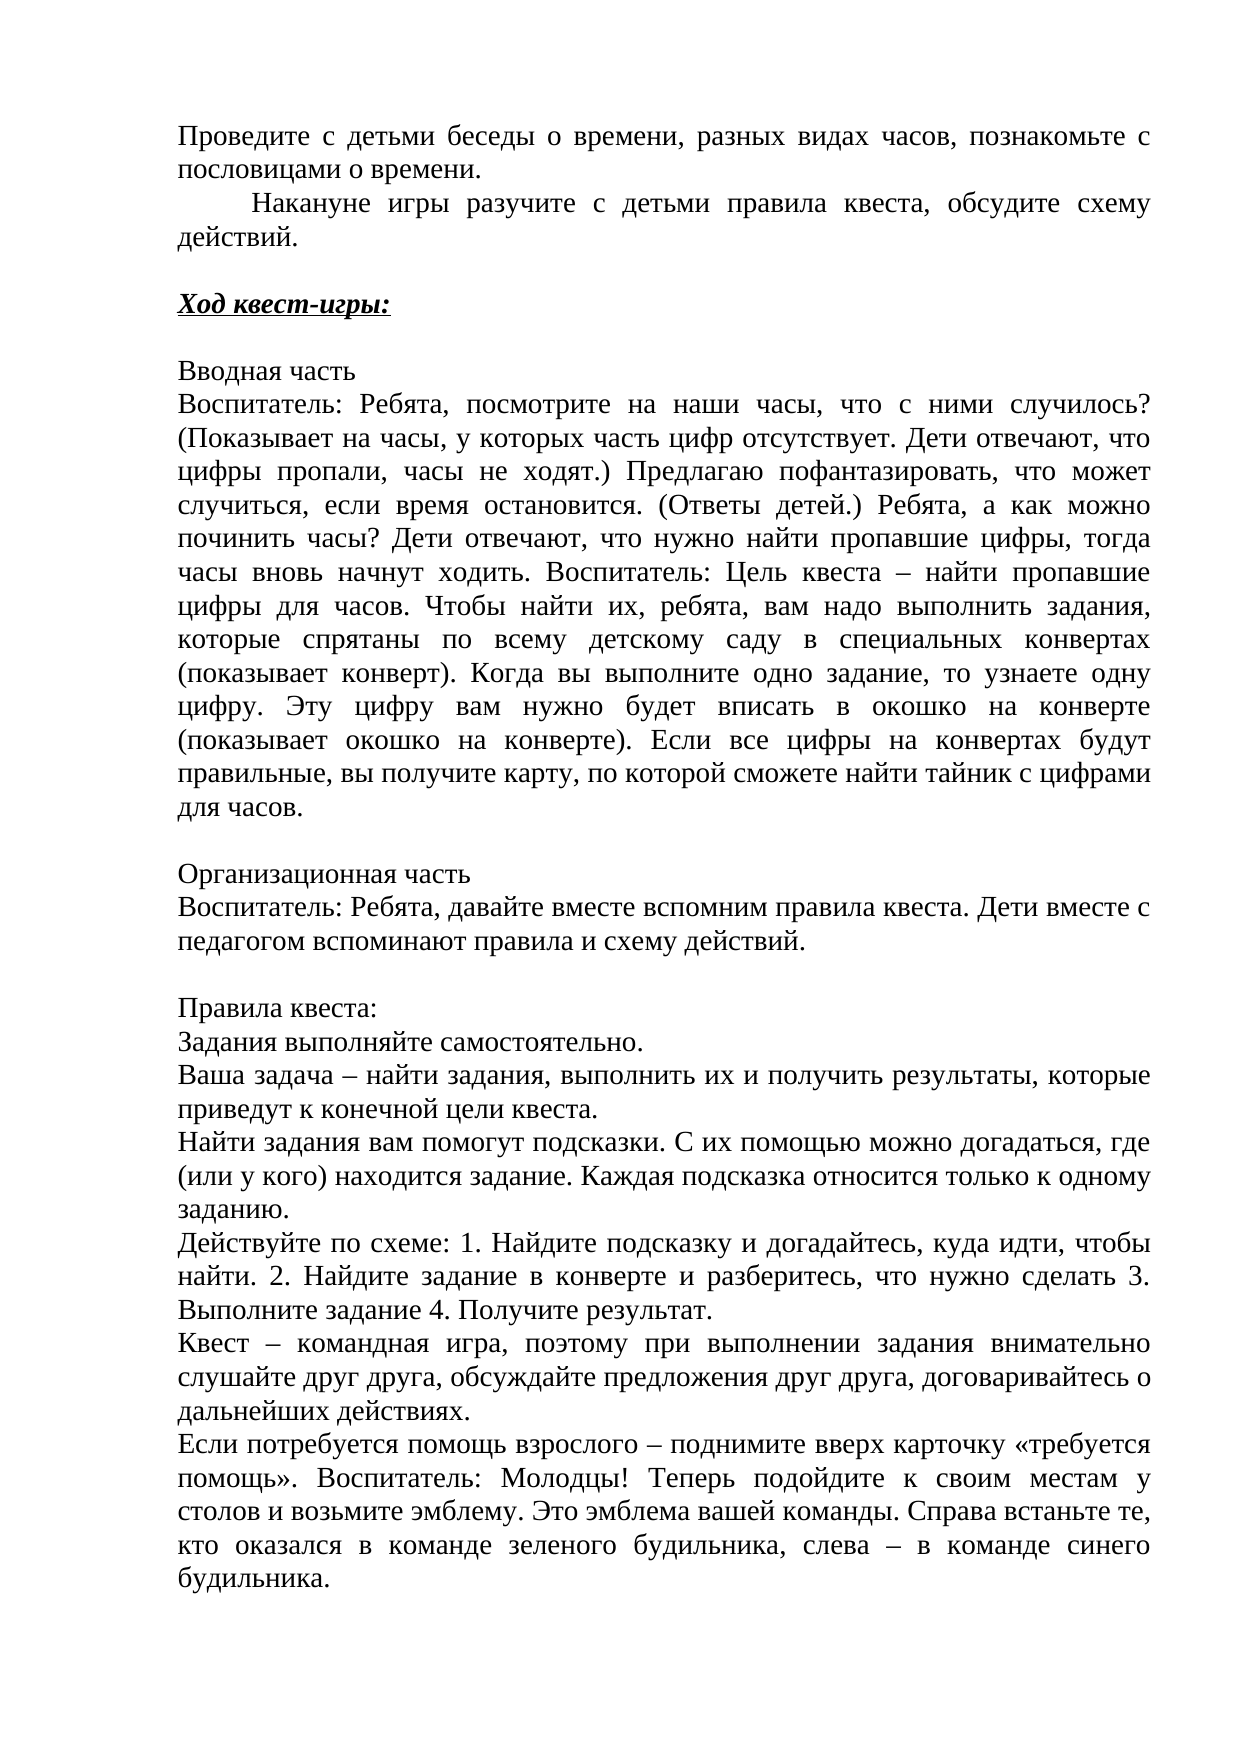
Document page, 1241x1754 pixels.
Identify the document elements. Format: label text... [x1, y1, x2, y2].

text Если потребуется помощь взрослого – поднимите вверх карточку «требуется помощь». Воспитатель: Молодцы! Теперь подойдите к своим местам у столов и возьмите эмблему. Это эмблема вашей команды. Справа встаньте те, кто оказался в команде зеленого будильника, слева – в команде синего будильника. [177, 1426, 1152, 1594]
text Найти задания вам помогут подсказки. С их помощью можно догадаться, где (или у кого) находится задание. Каждая подсказка относится только к одному заданию. [177, 1124, 1152, 1225]
text Задания выполняйте самостоятельно. [177, 1024, 1152, 1057]
text Проведите с детьми беседы о времени, разных видах часов, познакомьте с пословицами о времени. [177, 118, 1152, 185]
text Квест – командная игра, поэтому при выполнении задания внимательно слушайте друг друга, обсуждайте предложения друг друга, договаривайтесь о дальнейших действиях. [177, 1326, 1152, 1426]
text Вводная часть [177, 353, 1152, 386]
text Воспитатель: Ребята, давайте вместе вспомним правила квеста. Дети вместе с педагогом вспоминают правила и схему действий. [177, 889, 1152, 957]
text Ход квест-игры: [177, 286, 1152, 319]
text Воспитатель: Ребята, посмотрите на наши часы, что с ними случилось? (Показывает на часы, у которых часть цифр отсутствует. Дети отвечают, что цифры пропали, часы не ходят.) Предлагаю пофантазировать, что может случиться, если время остановится. (Ответы детей.) Ребята, а как можно починить часы? Дети отвечают, что нужно найти пропавшие цифры, тогда часы вновь начнут ходить. Воспитатель: Цель квеста – найти пропавшие цифры для часов. Чтобы найти их, ребята, вам надо выполнить задания, которые спрятаны по всему детскому саду в специальных конвертах (показывает конверт). Когда вы выполните одно задание, то узнаете одну цифру. Эту цифру вам нужно будет вписать в окошко на конверте (показывает окошко на конверте). Если все цифры на конвертах будут правильные, вы получите карту, по которой сможете найти тайник с цифрами для часов. [177, 386, 1152, 822]
text Ваша задача – найти задания, выполнить их и получить результаты, которые приведут к конечной цели квеста. [177, 1057, 1152, 1124]
text Действуйте по схеме: 1. Найдите подсказку и догадайтесь, куда идти, чтобы найти. 2. Найдите задание в конверте и разберитесь, что нужно сделать 3. Выполните задание 4. Получите результат. [177, 1225, 1152, 1326]
text Организационная часть [177, 856, 1152, 889]
text Накануне игры разучите с детьми правила квеста, обсудите схему действий. [177, 185, 1152, 252]
text Правила квеста: [177, 990, 1152, 1024]
